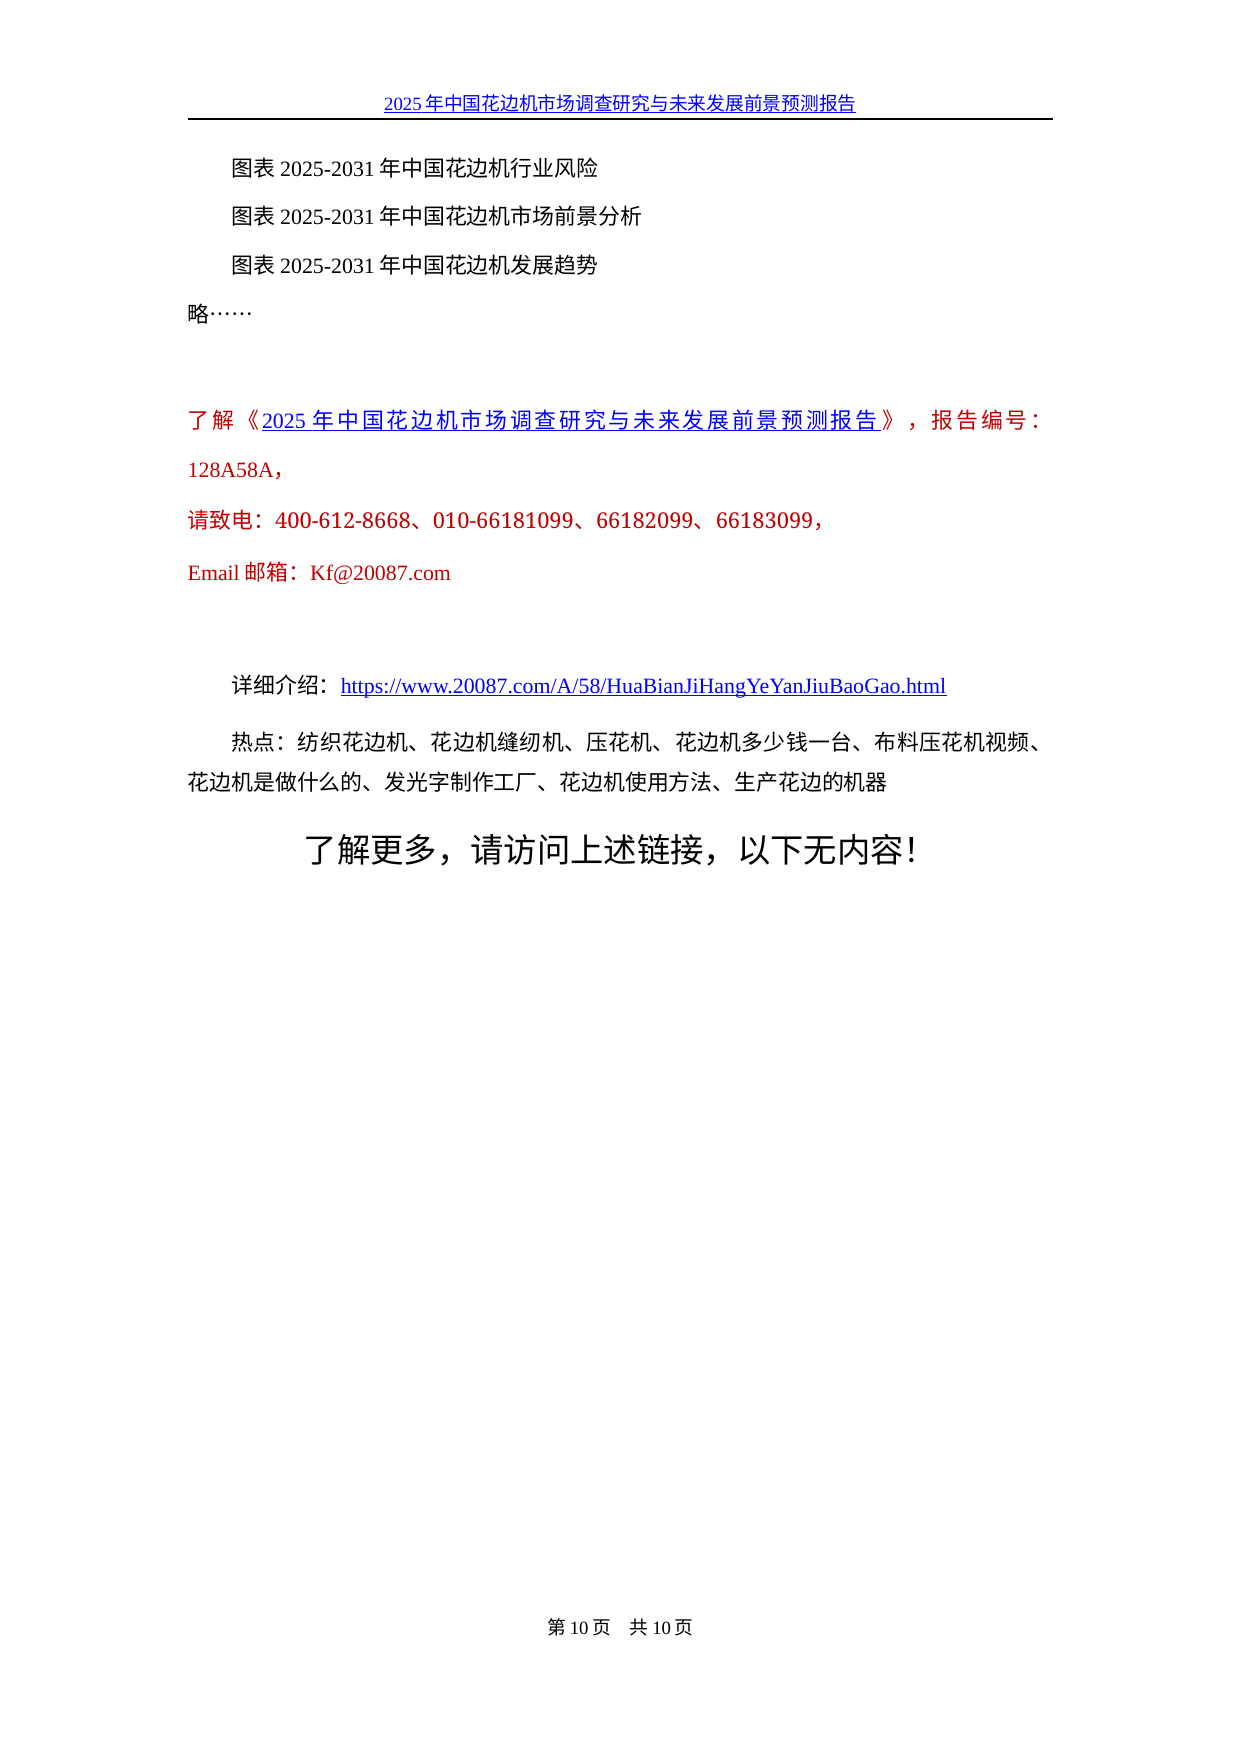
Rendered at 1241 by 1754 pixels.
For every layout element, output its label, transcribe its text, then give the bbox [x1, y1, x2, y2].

title 了解更多，请访问上述链接，以下无内容！ [187, 815, 1053, 880]
text 了解《2025年中国花边机市场调查研究与未来发展前景预测报告》，报告编号：128A58A， [187, 403, 1053, 484]
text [187, 150, 1053, 329]
text 热点：纺织花边机、花边机缝纫机、压花机、花边机多少钱一台、布料压花机视频、花边机是做什么的、发光字制作工厂、花边机使用方法、生产花边的机器 [187, 724, 1053, 797]
text Email邮箱：Kf@20087.com [187, 555, 1053, 587]
text 详细介绍：https://www.20087.com/A/58/HuaBianJiHangYeYanJiuBaoGao.html [187, 668, 1053, 700]
text 请致电：400-612-8668、010-66181099、66182099、66183099， [187, 503, 1053, 536]
